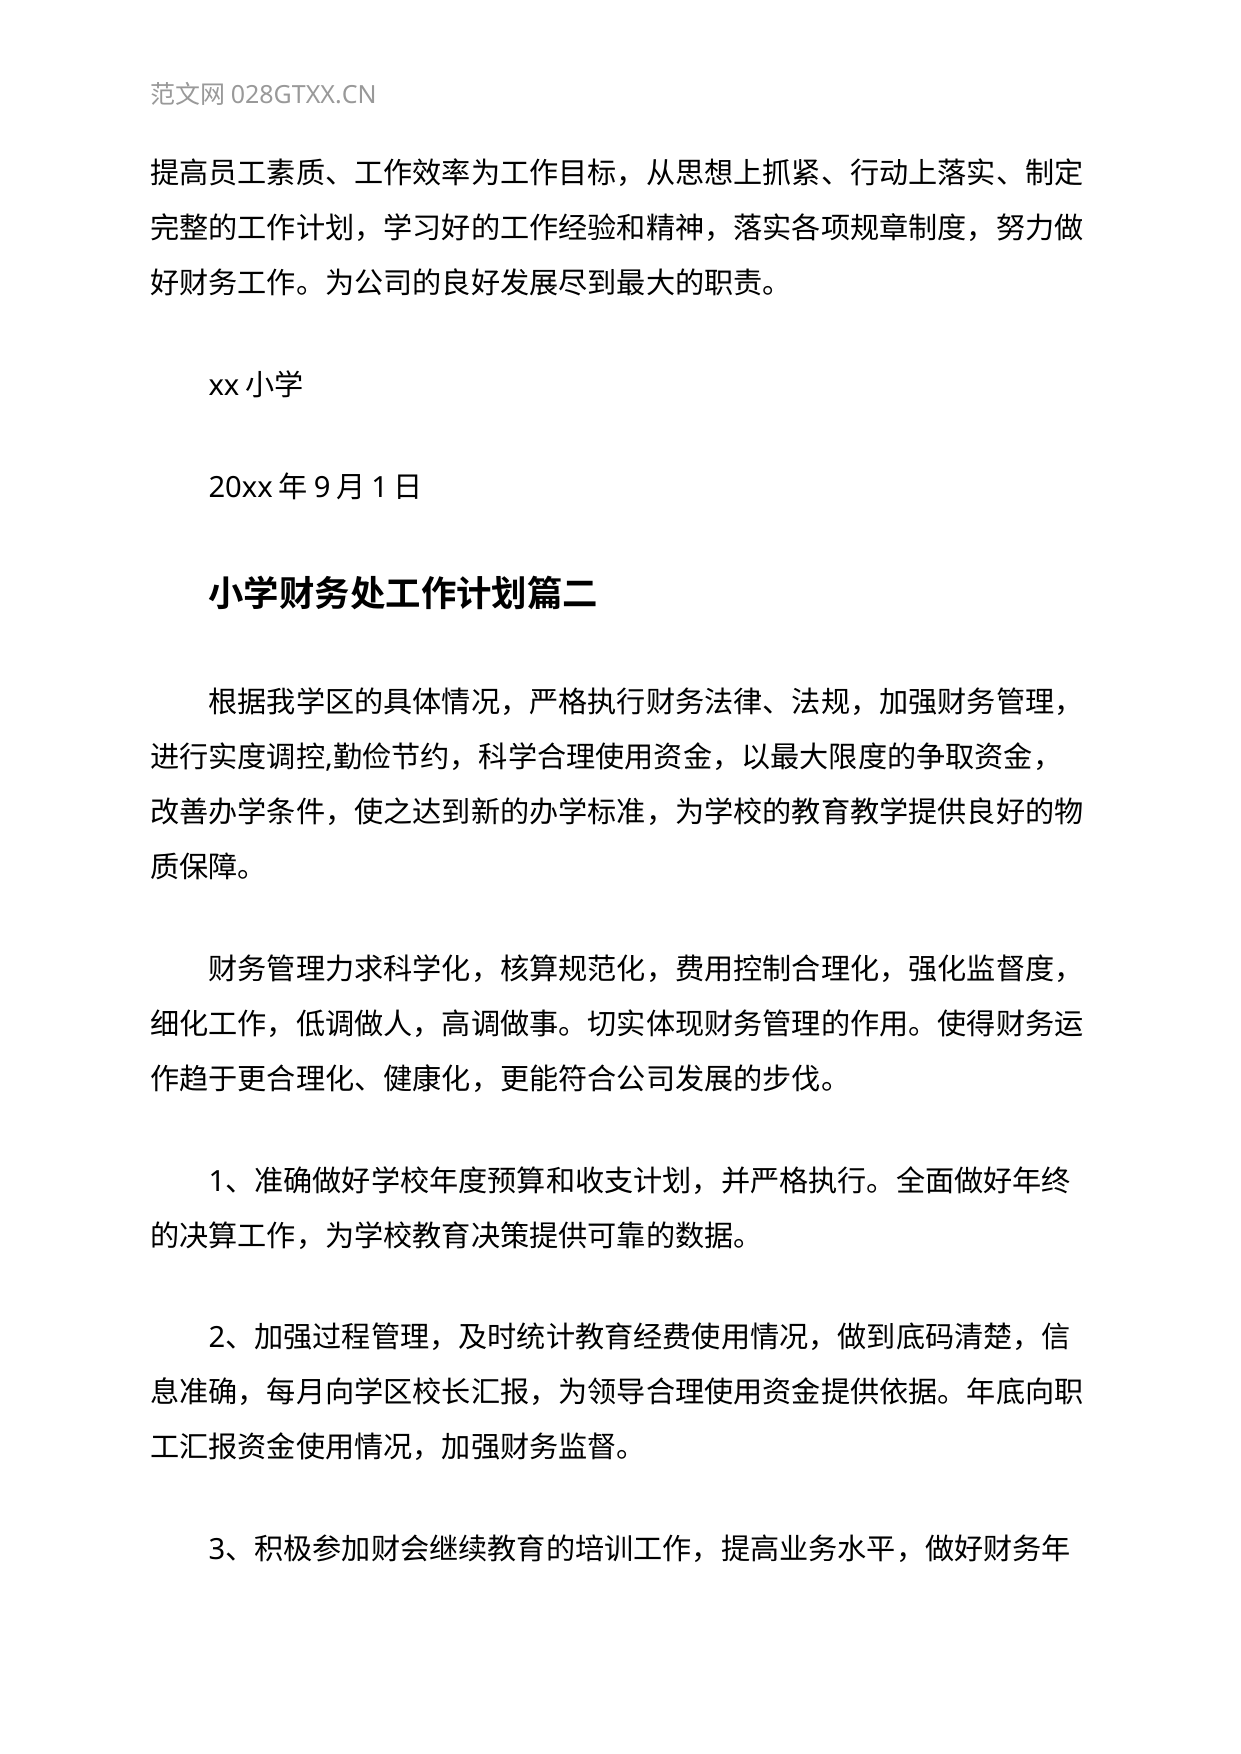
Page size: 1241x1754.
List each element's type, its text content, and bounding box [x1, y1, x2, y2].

text 20xx年9月1日 [150, 463, 1090, 506]
text 根据我学区的具体情况，严格执行财务法律、法规，加强财务管理，进行实度调控,勤俭节约，科学合理使用资金，以最大限度的争取资金，改善办学条件，使之达到新的办学标准，为学校的教育教学提供良好的物质保障。 [150, 679, 1090, 886]
text xx小学 [150, 362, 1090, 404]
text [150, 150, 1090, 302]
text 小学财务处工作计划篇二 [150, 566, 1090, 617]
text 2、加强过程管理，及时统计教育经费使用情况，做到底码清楚，信息准确，每月向学区校长汇报，为领导合理使用资金提供依据。年底向职工汇报资金使用情况，加强财务监督。 [150, 1314, 1090, 1466]
text 1、准确做好学校年度预算和收支计划，并严格执行。全面做好年终的决算工作，为学校教育决策提供可靠的数据。 [150, 1157, 1090, 1254]
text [150, 1526, 1090, 1568]
text 财务管理力求科学化，核算规范化，费用控制合理化，强化监督度，细化工作，低调做人，高调做事。切实体现财务管理的作用。使得财务运作趋于更合理化、健康化，更能符合公司发展的步伐。 [150, 946, 1090, 1098]
